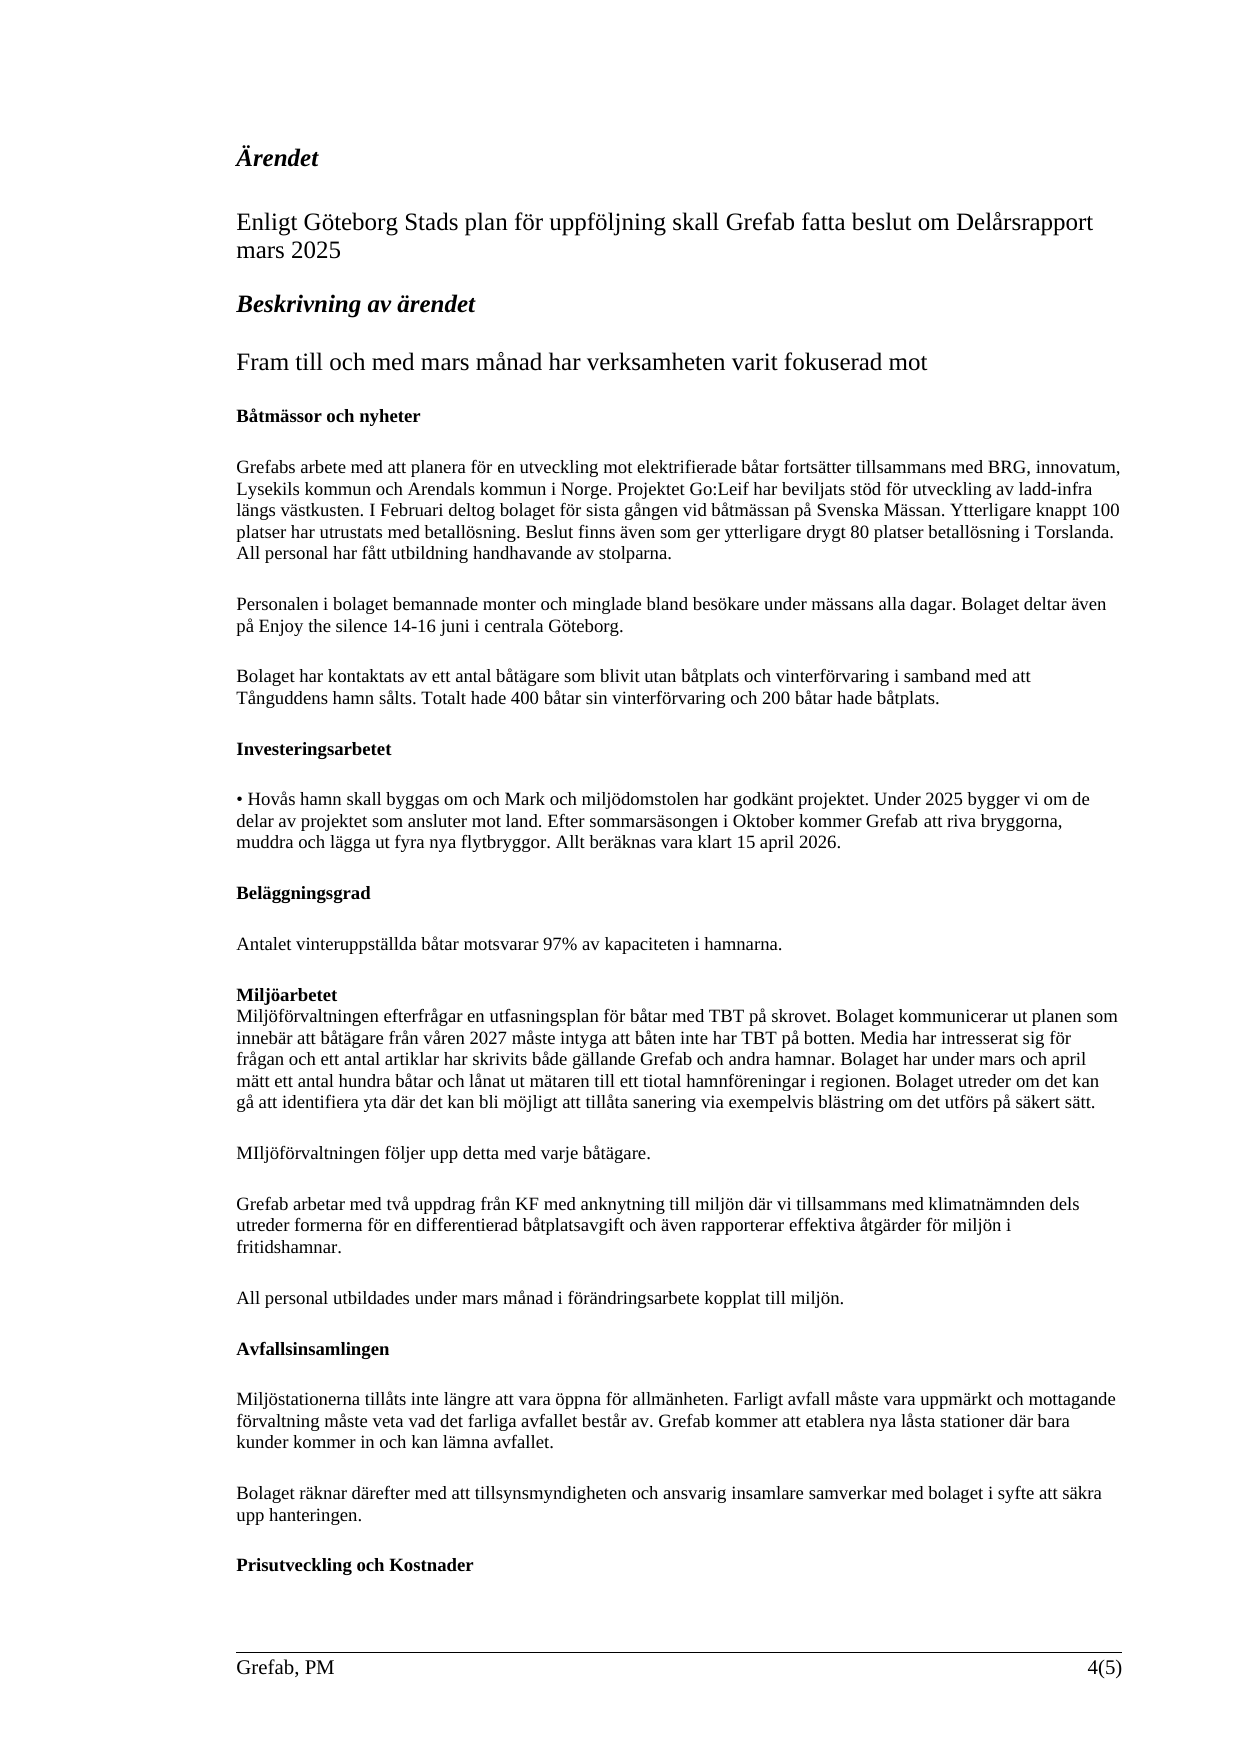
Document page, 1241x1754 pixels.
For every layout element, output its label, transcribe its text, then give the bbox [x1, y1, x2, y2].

text Miljöarbetet Miljöförvaltningen efterfrågar en utfasningsplan för båtar med TBT på skrovet. Bolaget kommunicerar ut planen som innebär att båtägare från våren 2027 måste intyga att båten inte har TBT på botten. Media har intresserat sig för frågan och ett antal artiklar har skrivits både gällande Grefab och andra hamnar. Bolaget har under mars och april mätt ett antal hundra båtar och lånat ut mätaren till ett tiotal hamnföreningar i regionen. Bolaget utreder om det kan gå att identifiera yta där det kan bli möjligt att tillåta sanering via exempelvis blästring om det utförs på säkert sätt. [236, 983, 1122, 1113]
text Prisutveckling och Kostnader [236, 1554, 1122, 1576]
text Båtmässor och nyheter [236, 405, 1122, 427]
subtitle Ärendet [236, 143, 1122, 172]
text Antalet vinteruppställda båtar motsvarar 97% av kapaciteten i hamnarna. [236, 933, 1122, 954]
text Avfallsinsamlingen [236, 1337, 1122, 1359]
text Beläggningsgrad [236, 882, 1122, 904]
text • Hovås hamn skall byggas om och Mark och miljödomstolen har godkänt projektet. Under 2025 bygger vi om de delar av projektet som ansluter mot land. Efter sommarsäsongen i Oktober kommer Grefab att riva bryggorna, muddra och lägga ut fyra nya flytbryggor. Allt beräknas vara klart 15 april 2026. [236, 788, 1122, 853]
text Personalen i bolaget bemannade monter och minglade bland besökare under mässans alla dagar. Bolaget deltar även på Enjoy the silence 14-16 juni i centrala Göteborg. [236, 593, 1122, 636]
subtitle Beskrivning av ärendet [236, 289, 1122, 318]
text Grefabs arbete med att planera för en utveckling mot elektrifierade båtar fortsätter tillsammans med BRG, innovatum, Lysekils kommun och Arendals kommun i Norge. Projektet Go:Leif har beviljats stöd för utveckling av ladd-infra längs västkusten. I Februari deltog bolaget för sista gången vid båtmässan på Svenska Mässan. Ytterligare knappt 100 platser har utrustats med betallösning. Beslut finns även som ger ytterligare drygt 80 platser betallösning i Torslanda. All personal har fått utbildning handhavande av stolparna. [236, 456, 1122, 564]
text Bolaget räknar därefter med att tillsynsmyndigheten och ansvarig insamlare samverkar med bolaget i syfte att säkra upp hanteringen. [236, 1482, 1122, 1525]
text Miljöstationerna tillåts inte längre att vara öppna för allmänheten. Farligt avfall måste vara uppmärkt och mottagande förvaltning måste veta vad det farliga avfallet består av. Grefab kommer att etablera nya låsta stationer där bara kunder kommer in och kan lämna avfallet. [236, 1388, 1122, 1453]
text Bolaget har kontaktats av ett antal båtägare som blivit utan båtplats och vinterförvaring i samband med att Tånguddens hamn sålts. Totalt hade 400 båtar sin vinterförvaring och 200 båtar hade båtplats. [236, 665, 1122, 708]
text Fram till och med mars månad har verksamheten varit fokuserad mot [236, 347, 1122, 376]
text Enligt Göteborg Stads plan för uppföljning skall Grefab fatta beslut om Delårsrapport mars 2025 [236, 207, 1122, 264]
text Investeringsarbetet [236, 737, 1122, 759]
text All personal utbildades under mars månad i förändringsarbete kopplat till miljön. [236, 1287, 1122, 1308]
text MIljöförvaltningen följer upp detta med varje båtägare. [236, 1142, 1122, 1164]
text Grefab arbetar med två uppdrag från KF med anknytning till miljön där vi tillsammans med klimatnämnden dels utreder formerna för en differentierad båtplatsavgift och även rapporterar effektiva åtgärder för miljön i fritidshamnar. [236, 1193, 1122, 1257]
